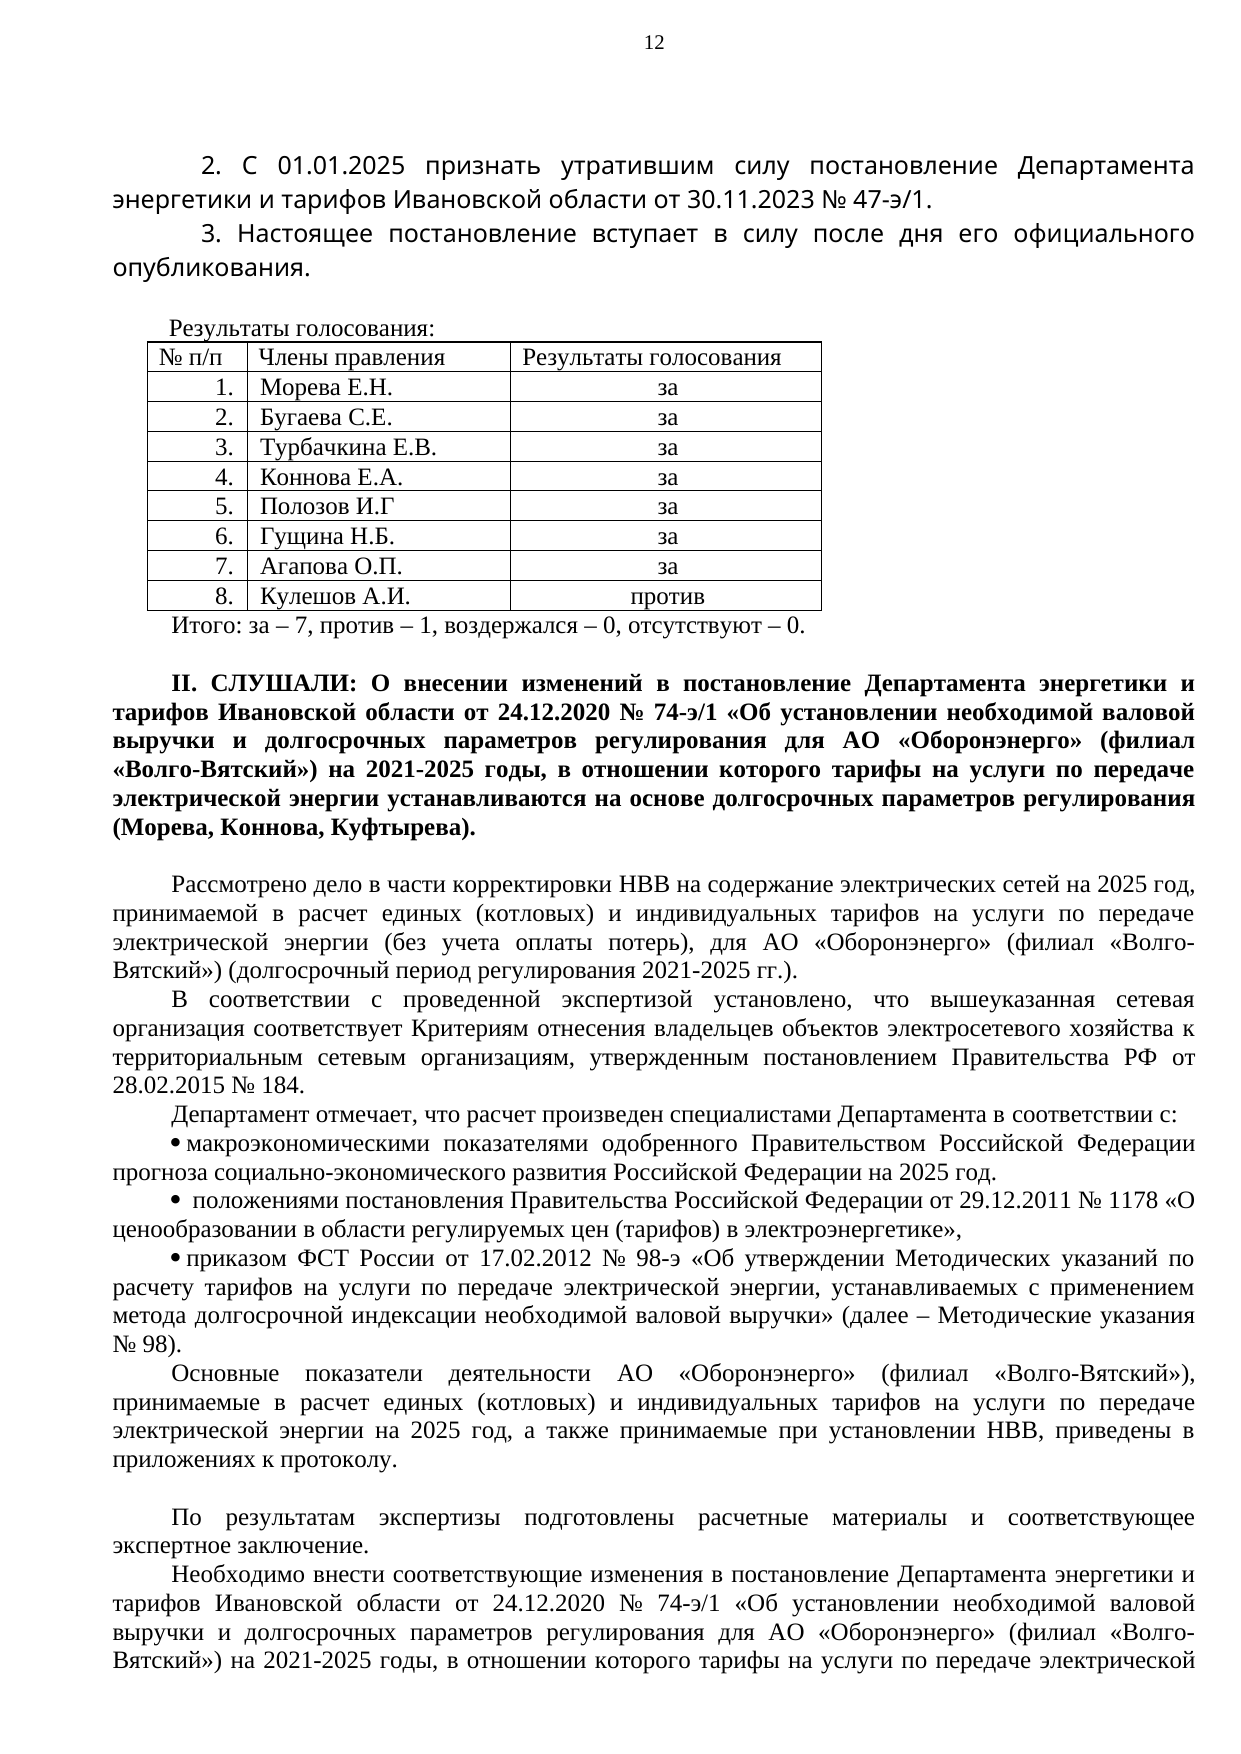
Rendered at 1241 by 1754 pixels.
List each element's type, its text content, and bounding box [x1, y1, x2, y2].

table_cell 8. [148, 581, 247, 609]
text Рассмотрено дело в части корректировки НВВ на содержание электрических сетей на 2025 год, принимаемой в расчет единых (котловых) и индивидуальных тарифов на услуги по передаче электрической энергии (без учета оплаты потерь), для АО «Оборонэнерго» (филиал «Волго-Вятский») (долгосрочный период регулирования 2021-2025 гг.). [112, 869, 1196, 984]
text По результатам экспертизы подготовлены расчетные материалы и соответствующее экспертное заключение. [112, 1502, 1196, 1559]
table_cell за [511, 551, 821, 580]
text Результаты голосования: [112, 313, 1196, 341]
table_cell за [511, 402, 821, 431]
text 2. С 01.01.2025 признать утратившим силу постановление Департамента энергетики и тарифов Ивановской области от 30.11.2023 № 47-э/1. [112, 148, 1196, 216]
text 3. Настоящее постановление вступает в силу после дня его официального опубликования. [112, 216, 1196, 284]
table_header Результаты голосования [511, 343, 821, 371]
text Итого: за – 7, против – 1, воздержался – 0, отсутствуют – 0. [142, 611, 1196, 639]
list II. СЛУШАЛИ: О внесении изменений в постановление Департамента энергетики и тарифов Ивановской области от 24.12.2020 № 74-э/1 «Об установлении необходимой валовой выручки и долгосрочных параметров регулирования для АО «Оборонэнерго» (филиал «Волго-Вятский») на 2021-2025 годы, в отношении которого тарифы на услуги по передаче электрической энергии устанавливаются на основе долгосрочных параметров регулирования (Морева, Коннова, Куфтырева). [112, 668, 1196, 841]
table_cell Полозов И.Г [248, 491, 510, 520]
table_cell Коннова Е.А. [248, 462, 510, 490]
text Основные показатели деятельности АО «Оборонэнерго» (филиал «Волго-Вятский»), принимаемые в расчет единых (котловых) и индивидуальных тарифов на услуги по передаче электрической энергии на 2025 год, а также принимаемые при установлении НВВ, приведены в приложениях к протоколу. [112, 1358, 1196, 1473]
table_cell 6. [148, 521, 247, 550]
table_cell за [511, 491, 821, 520]
table_cell Морева Е.Н. [248, 372, 510, 401]
table_cell Гущина Н.Б. [248, 521, 510, 550]
table_header Члены правления [248, 343, 510, 371]
table_cell за [511, 432, 821, 461]
table_cell за [511, 521, 821, 550]
table_header № п/п [148, 343, 247, 371]
table_cell 7. [148, 551, 247, 580]
table_cell против [511, 581, 821, 609]
table_cell за [511, 372, 821, 401]
text В соответствии с проведенной экспертизой установлено, что вышеуказанная сетевая организация соответствует Критериям отнесения владельцев объектов электросетевого хозяйства к территориальным сетевым организациям, утвержденным постановлением Правительства РФ от 28.02.2015 № 184. [112, 984, 1196, 1099]
table_cell 2. [148, 402, 247, 431]
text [112, 1559, 1196, 1674]
table_cell 4. [148, 462, 247, 490]
text Департамент отмечает, что расчет произведен специалистами Департамента в соответствии с: [112, 1099, 1196, 1128]
table_cell Турбачкина Е.В. [248, 432, 510, 461]
table_cell Агапова О.П. [248, 551, 510, 580]
table_cell за [511, 462, 821, 490]
table_cell 3. [148, 432, 247, 461]
list приказом ФСТ России от 17.02.2012 № 98-э «Об утверждении Методических указаний по расчету тарифов на услуги по передаче электрической энергии, устанавливаемых с применением метода долгосрочной индексации необходимой валовой выручки» (далее – Методические указания № 98). [112, 1243, 1196, 1358]
list положениями постановления Правительства Российской Федерации от 29.12.2011 № 1178 «О ценообразовании в области регулируемых цен (тарифов) в электроэнергетике», [112, 1186, 1196, 1243]
table_cell Бугаева С.Е. [248, 402, 510, 431]
table_cell Кулешов А.И. [248, 581, 510, 609]
list макроэкономическими показателями одобренного Правительством Российской Федерации прогноза социально-экономического развития Российской Федерации на 2025 год. [112, 1128, 1196, 1186]
table_cell 5. [148, 491, 247, 520]
table_cell 1. [148, 372, 247, 401]
